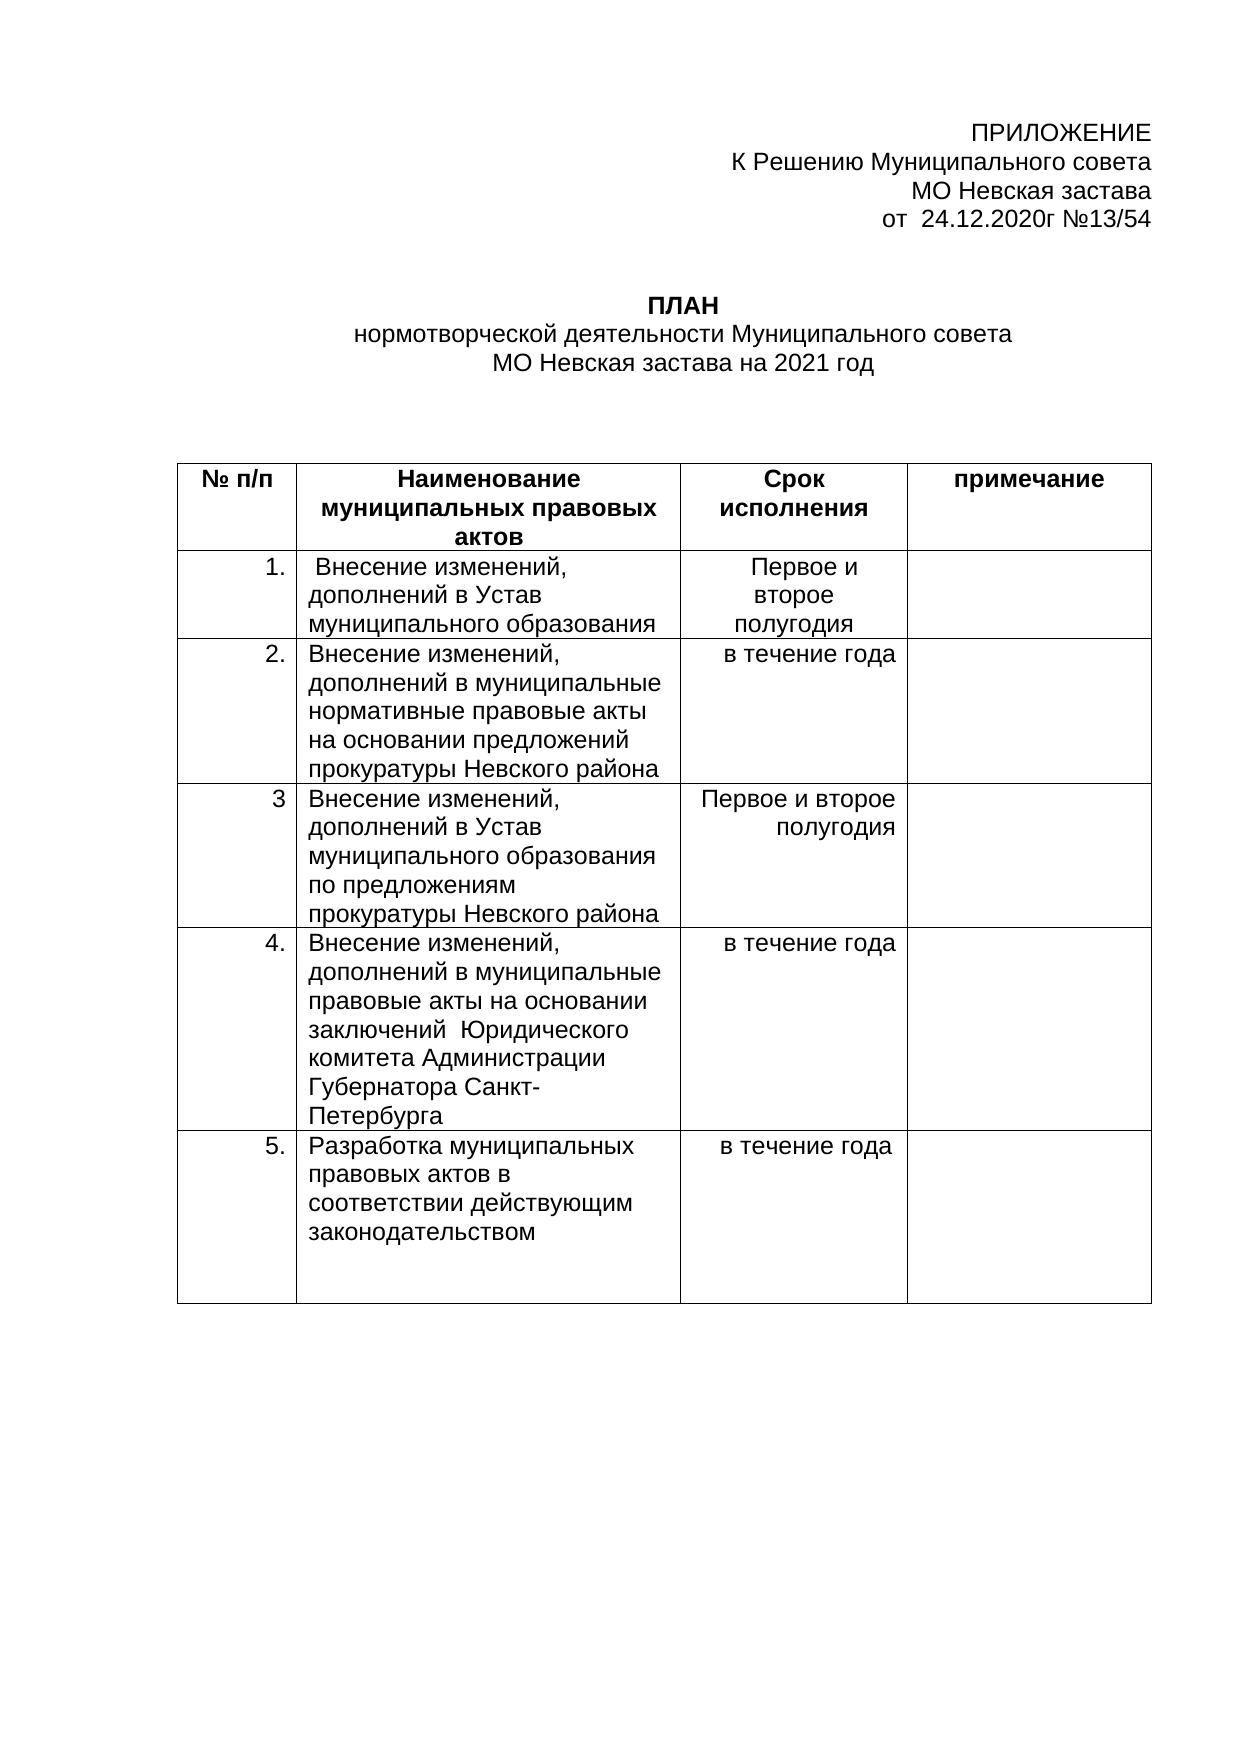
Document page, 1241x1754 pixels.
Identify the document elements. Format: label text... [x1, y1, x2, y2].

table_cell [908, 551, 1151, 638]
table_cell Первое и второе полугодия [681, 551, 907, 638]
text МО Невская застава на 2021 год [215, 348, 1152, 377]
table_cell в течение года [681, 928, 907, 1129]
table_cell Внесение изменений, дополнений в муниципальные правовые акты на основании заключений Юридического комитета Администрации Губернатора Санкт-Петербурга [297, 928, 680, 1129]
table_header примечание [908, 464, 1151, 550]
table_cell [908, 639, 1151, 782]
table_cell в течение года [681, 1131, 907, 1303]
table_cell Первое и второе полугодия [681, 784, 907, 927]
table_cell [908, 1131, 1151, 1303]
table_cell 4. [178, 928, 296, 1129]
text от 24.12.2020г №13/54 [215, 204, 1152, 233]
text нормотворческой деятельности Муниципального совета [215, 319, 1152, 348]
table_cell Внесение изменений, дополнений в Устав муниципального образования по предложениям прокуратуры Невского района [297, 784, 680, 927]
table_header Срок исполнения [681, 464, 907, 550]
table_cell 2. [178, 639, 296, 782]
table_header Наименование муниципальных правовых актов [297, 464, 680, 550]
table_cell Внесение изменений, дополнений в Устав муниципального образования [297, 551, 680, 638]
table_cell 5. [178, 1131, 296, 1303]
text ПЛАН [215, 291, 1152, 319]
text ПРИЛОЖЕНИЕ [215, 118, 1152, 147]
table_cell Разработка муниципальных правовых актов в соответствии действующим законодательством [297, 1131, 680, 1303]
table_cell 3 [178, 784, 296, 927]
table_cell 1. [178, 551, 296, 638]
table_cell [908, 784, 1151, 927]
table_cell в течение года [681, 639, 907, 782]
text МО Невская застава [215, 176, 1152, 204]
text К Решению Муниципального совета [215, 147, 1152, 176]
table_cell Внесение изменений, дополнений в муниципальные нормативные правовые акты на основании предложений прокуратуры Невского района [297, 639, 680, 782]
table_cell [908, 928, 1151, 1129]
table_header № п/п [178, 464, 296, 550]
